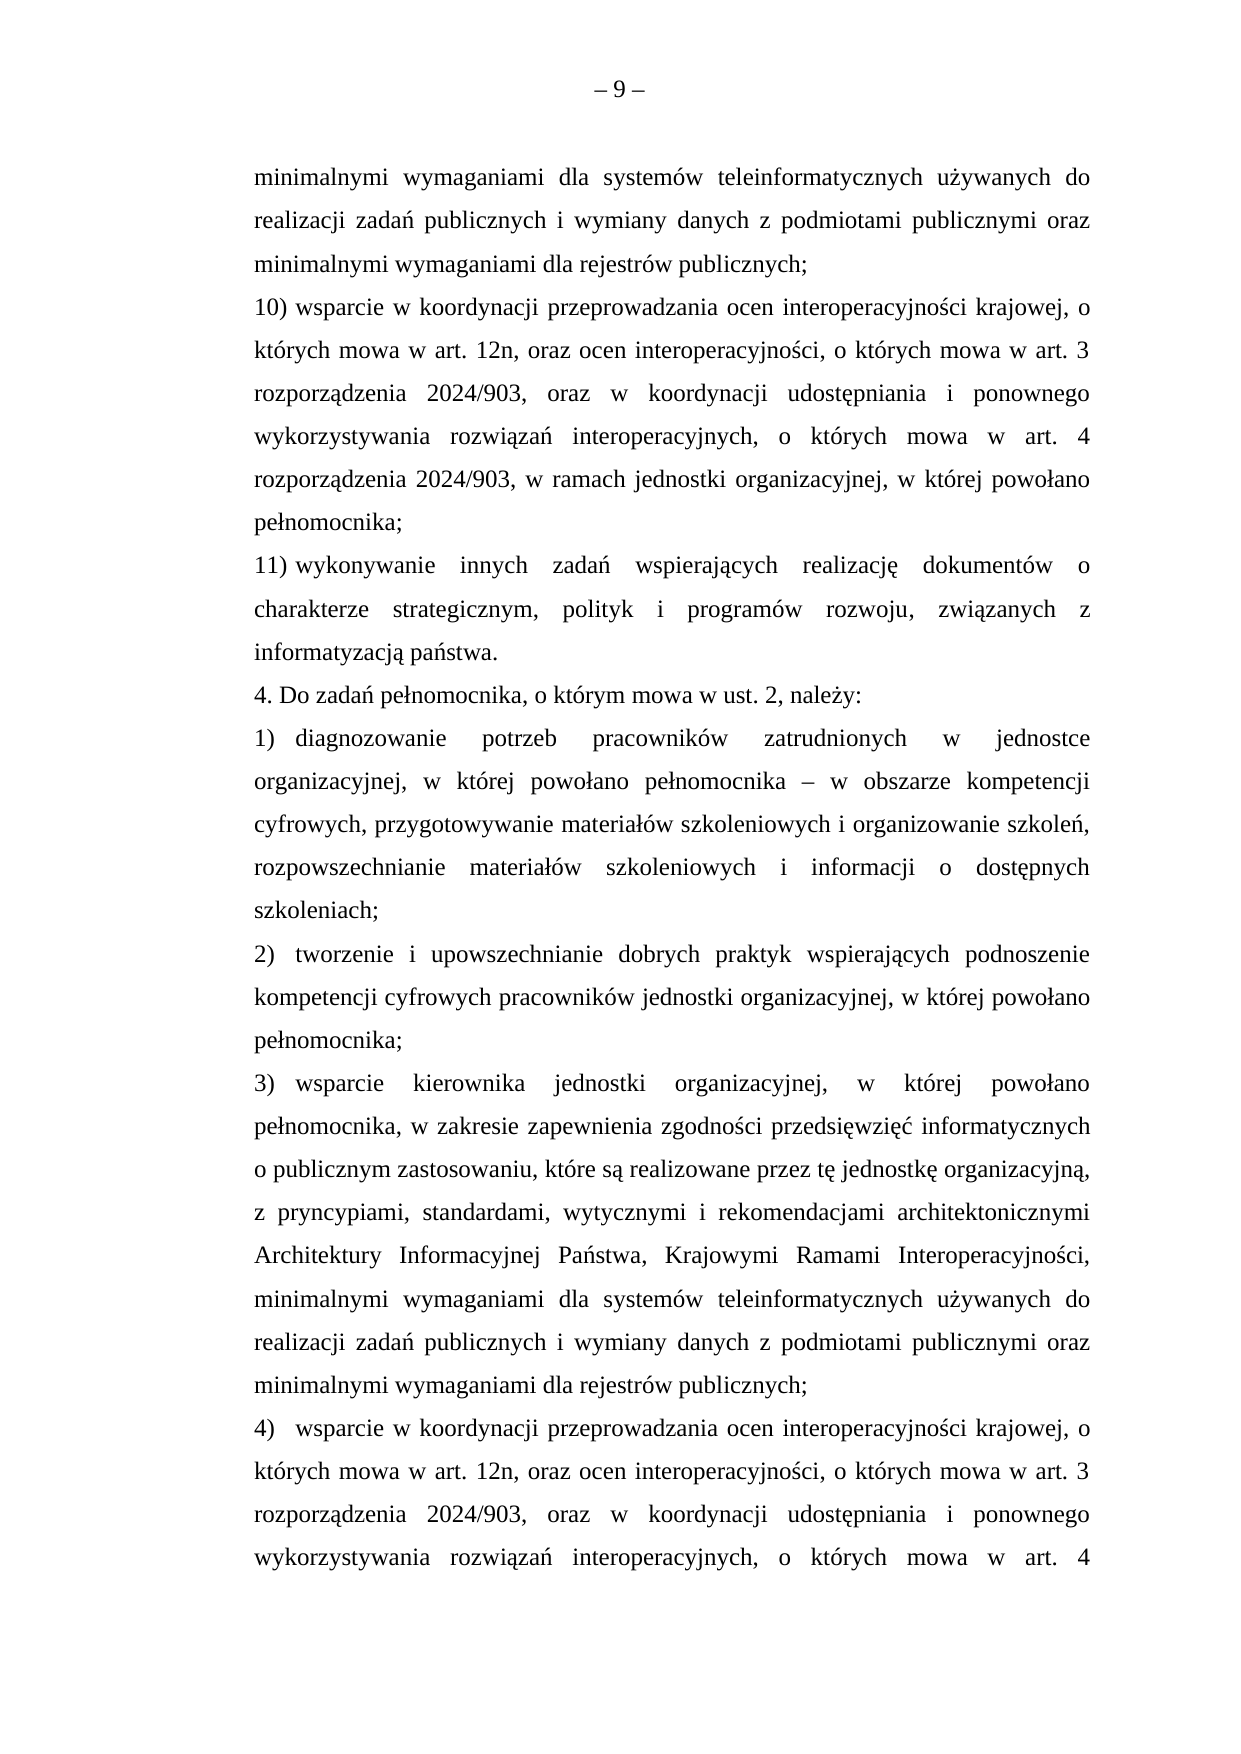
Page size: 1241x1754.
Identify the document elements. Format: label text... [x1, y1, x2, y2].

text 10) wsparcie w koordynacji przeprowadzania ocen interoperacyjności krajowej, o których mowa w art. 12n, oraz ocen interoperacyjności, o których mowa w art. 3 rozporządzenia 2024/903, oraz w koordynacji udostępniania i ponownego wykorzystywania rozwiązań interoperacyjnych, o których mowa w art. 4 rozporządzenia 2024/903, w ramach jednostki organizacyjnej, w której powołano pełnomocnika; [254, 292, 1091, 536]
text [254, 1413, 1091, 1571]
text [254, 162, 1091, 277]
text 3) wsparcie kierownika jednostki organizacyjnej, w której powołano pełnomocnika, w zakresie zapewnienia zgodności przedsięwzięć informatycznych o publicznym zastosowaniu, które są realizowane przez tę jednostkę organizacyjną, z pryncypiami, standardami, wytycznymi i rekomendacjami architektonicznymi Architektury Informacyjnej Państwa, Krajowymi Ramami Interoperacyjności, minimalnymi wymaganiami dla systemów teleinformatycznych używanych do realizacji zadań publicznych i wymiany danych z podmiotami publicznymi oraz minimalnymi wymaganiami dla rejestrów publicznych; [254, 1068, 1091, 1399]
text 2) tworzenie i upowszechnianie dobrych praktyk wspierających podnoszenie kompetencji cyfrowych pracowników jednostki organizacyjnej, w której powołano pełnomocnika; [254, 939, 1091, 1054]
text 1) diagnozowanie potrzeb pracowników zatrudnionych w jednostce organizacyjnej, w której powołano pełnomocnika – w obszarze kompetencji cyfrowych, przygotowywanie materiałów szkoleniowych i organizowanie szkoleń, rozpowszechnianie materiałów szkoleniowych i informacji o dostępnych szkoleniach; [254, 723, 1091, 924]
text 4. Do zadań pełnomocnika, o którym mowa w ust. 2, należy: [201, 680, 1091, 709]
text 11) wykonywanie innych zadań wspierających realizację dokumentów o charakterze strategicznym, polityk i programów rozwoju, związanych z informatyzacją państwa. [254, 551, 1091, 666]
